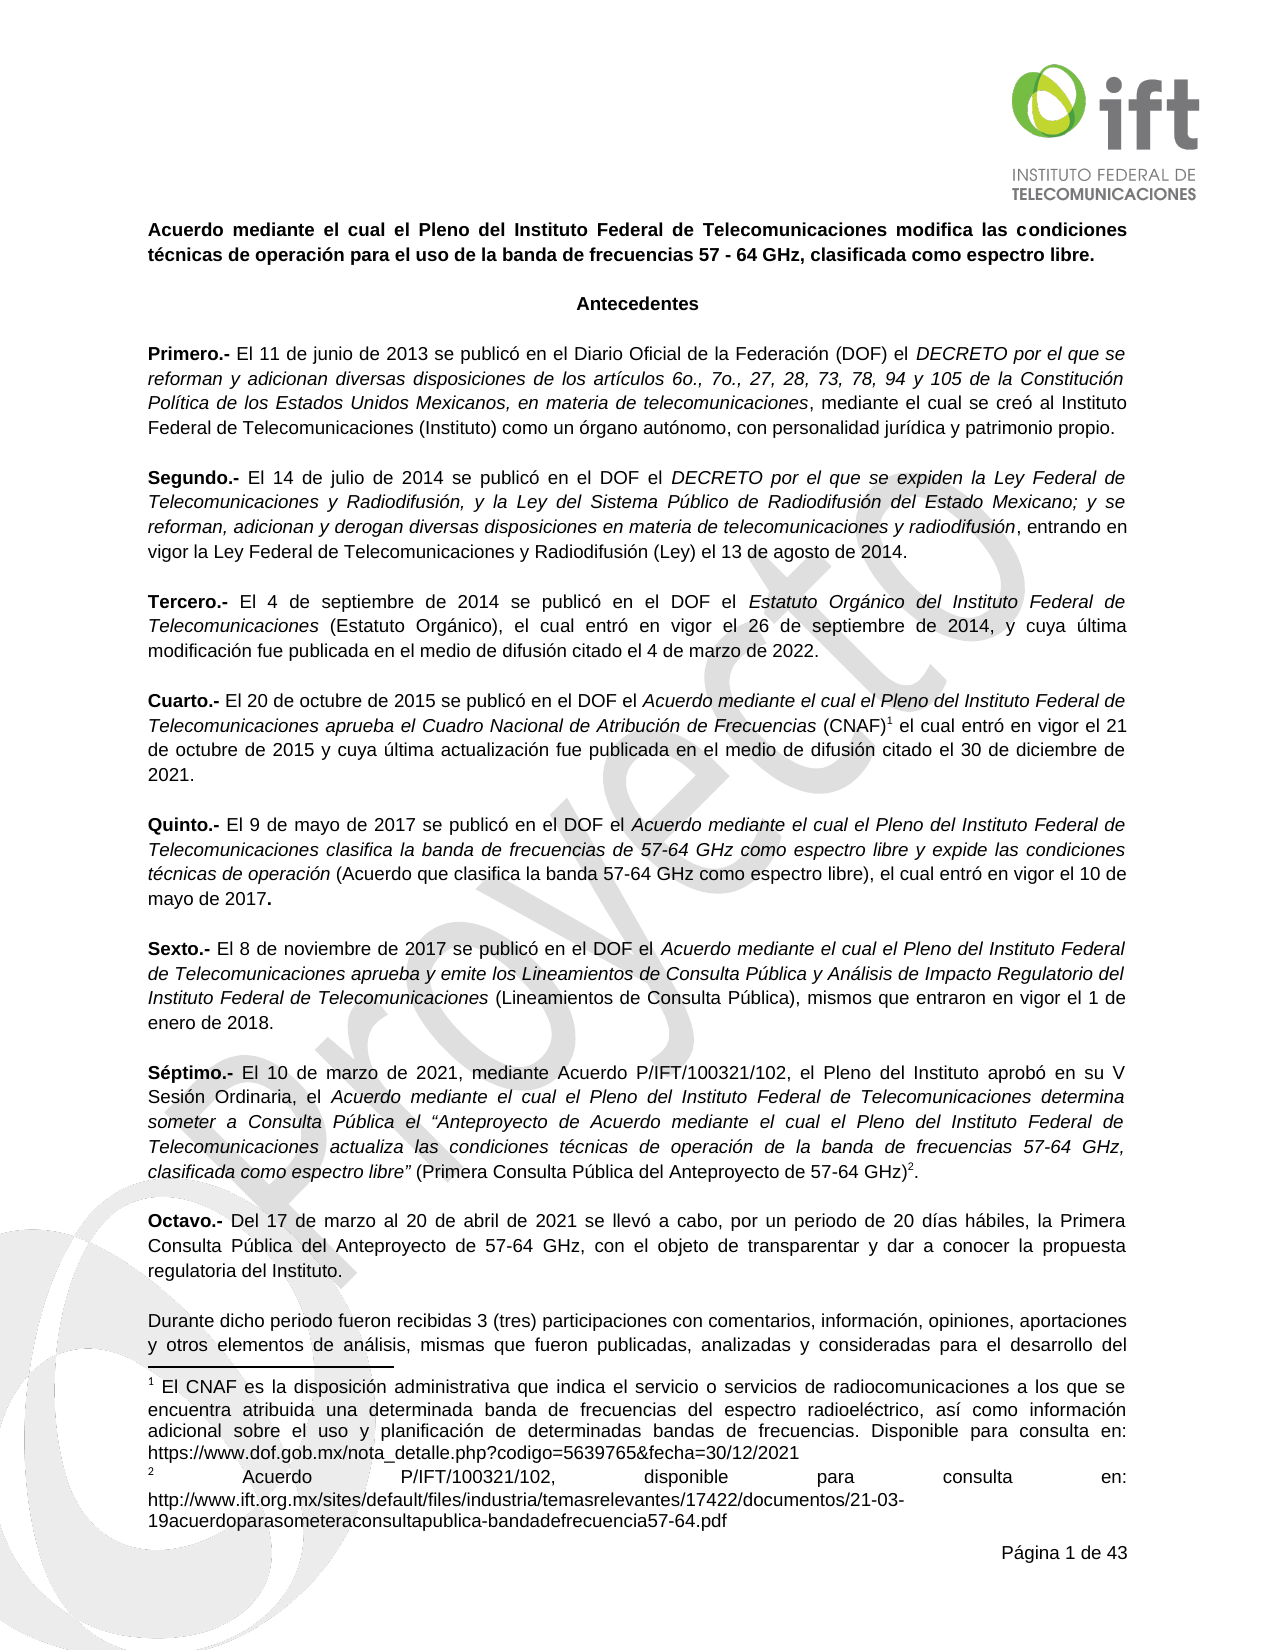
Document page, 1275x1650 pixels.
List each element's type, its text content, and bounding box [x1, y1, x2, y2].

text Sexto.- El 8 de noviembre de 2017 se publicó en el DOF el Acuerdo mediante el cual el Pleno del Instituto Federal de Telecomunicaciones aprueba y emite los Lineamientos de Consulta Pública y Análisis de Impacto Regulatorio del Instituto Federal de Telecomunicaciones (Lineamientos de Consulta Pública), mismos que entraron en vigor el 1 de enero de 2018. [148, 937, 1127, 1033]
text Acuerdo mediante el cual el Pleno del Instituto Federal de Telecomunicaciones modifica las condiciones técnicas de operación para el uso de la banda de frecuencias 57 - 64 GHz, clasificada como espectro libre. [148, 218, 1127, 265]
text Tercero.- El 4 de septiembre de 2014 se publicó en el DOF el Estatuto Orgánico del Instituto Federal de Telecomunicaciones (Estatuto Orgánico), el cual entró en vigor el 26 de septiembre de 2014, y cuya última modificación fue publicada en el medio de difusión citado el 4 de marzo de 2022. [148, 590, 1127, 662]
text Antecedentes [148, 293, 1127, 314]
text Quinto.- El 9 de mayo de 2017 se publicó en el DOF el Acuerdo mediante el cual el Pleno del Instituto Federal de Telecomunicaciones clasifica la banda de frecuencias de 57-64 GHz como espectro libre y expide las condiciones técnicas de operación (Acuerdo que clasifica la banda 57-64 GHz como espectro libre), el cual entró en vigor el 10 de mayo de 2017. [148, 813, 1127, 909]
text Segundo.- El 14 de julio de 2014 se publicó en el DOF el DECRETO por el que se expiden la Ley Federal de Telecomunicaciones y Radiodifusión, y la Ley del Sistema Público de Radiodifusión del Estado Mexicano; y se reforman, adicionan y derogan diversas disposiciones en materia de telecomunicaciones y radiodifusión, entrando en vigor la Ley Federal de Telecomunicaciones y Radiodifusión (Ley) el 13 de agosto de 2014. [148, 466, 1127, 562]
text Octavo.- Del 17 de marzo al 20 de abril de 2021 se llevó a cabo, por un periodo de 20 días hábiles, la Primera Consulta Pública del Anteproyecto de 57-64 GHz, con el objeto de transparentar y dar a conocer la propuesta regulatoria del Instituto. [148, 1210, 1127, 1281]
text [148, 1309, 1127, 1356]
text Primero.- El 11 de junio de 2013 se publicó en el Diario Oficial de la Federación (DOF) el DECRETO por el que se reforman y adicionan diversas disposiciones de los artículos 6o., 7o., 27, 28, 73, 78, 94 y 105 de la Constitución Política de los Estados Unidos Mexicanos, en materia de telecomunicaciones, mediante el cual se creó al Instituto Federal de Telecomunicaciones (Instituto) como un órgano autónomo, con personalidad jurídica y patrimonio propio. [148, 342, 1127, 438]
text Cuarto.- El 20 de octubre de 2015 se publicó en el DOF el Acuerdo mediante el cual el Pleno del Instituto Federal de Telecomunicaciones aprueba el Cuadro Nacional de Atribución de Frecuencias (CNAF) el cual entró en vigor el 21 de octubre de 2015 y cuya última actualización fue publicada en el medio de difusión citado el 30 de diciembre de 2021. [148, 689, 1127, 786]
text Séptimo.- El 10 de marzo de 2021, mediante Acuerdo P/IFT/100321/102, el Pleno del Instituto aprobó en su V Sesión Ordinaria, el Acuerdo mediante el cual el Pleno del Instituto Federal de Telecomunicaciones determina someter a Consulta Pública el “Anteproyecto de Acuerdo mediante el cual el Pleno del Instituto Federal de Telecomunicaciones actualiza las condiciones técnicas de operación de la banda de frecuencias 57-64 GHz, clasificada como espectro libre” (Primera Consulta Pública del Anteproyecto de 57-64 GHz). [148, 1061, 1127, 1182]
picture [0, 0, 1275, 1650]
